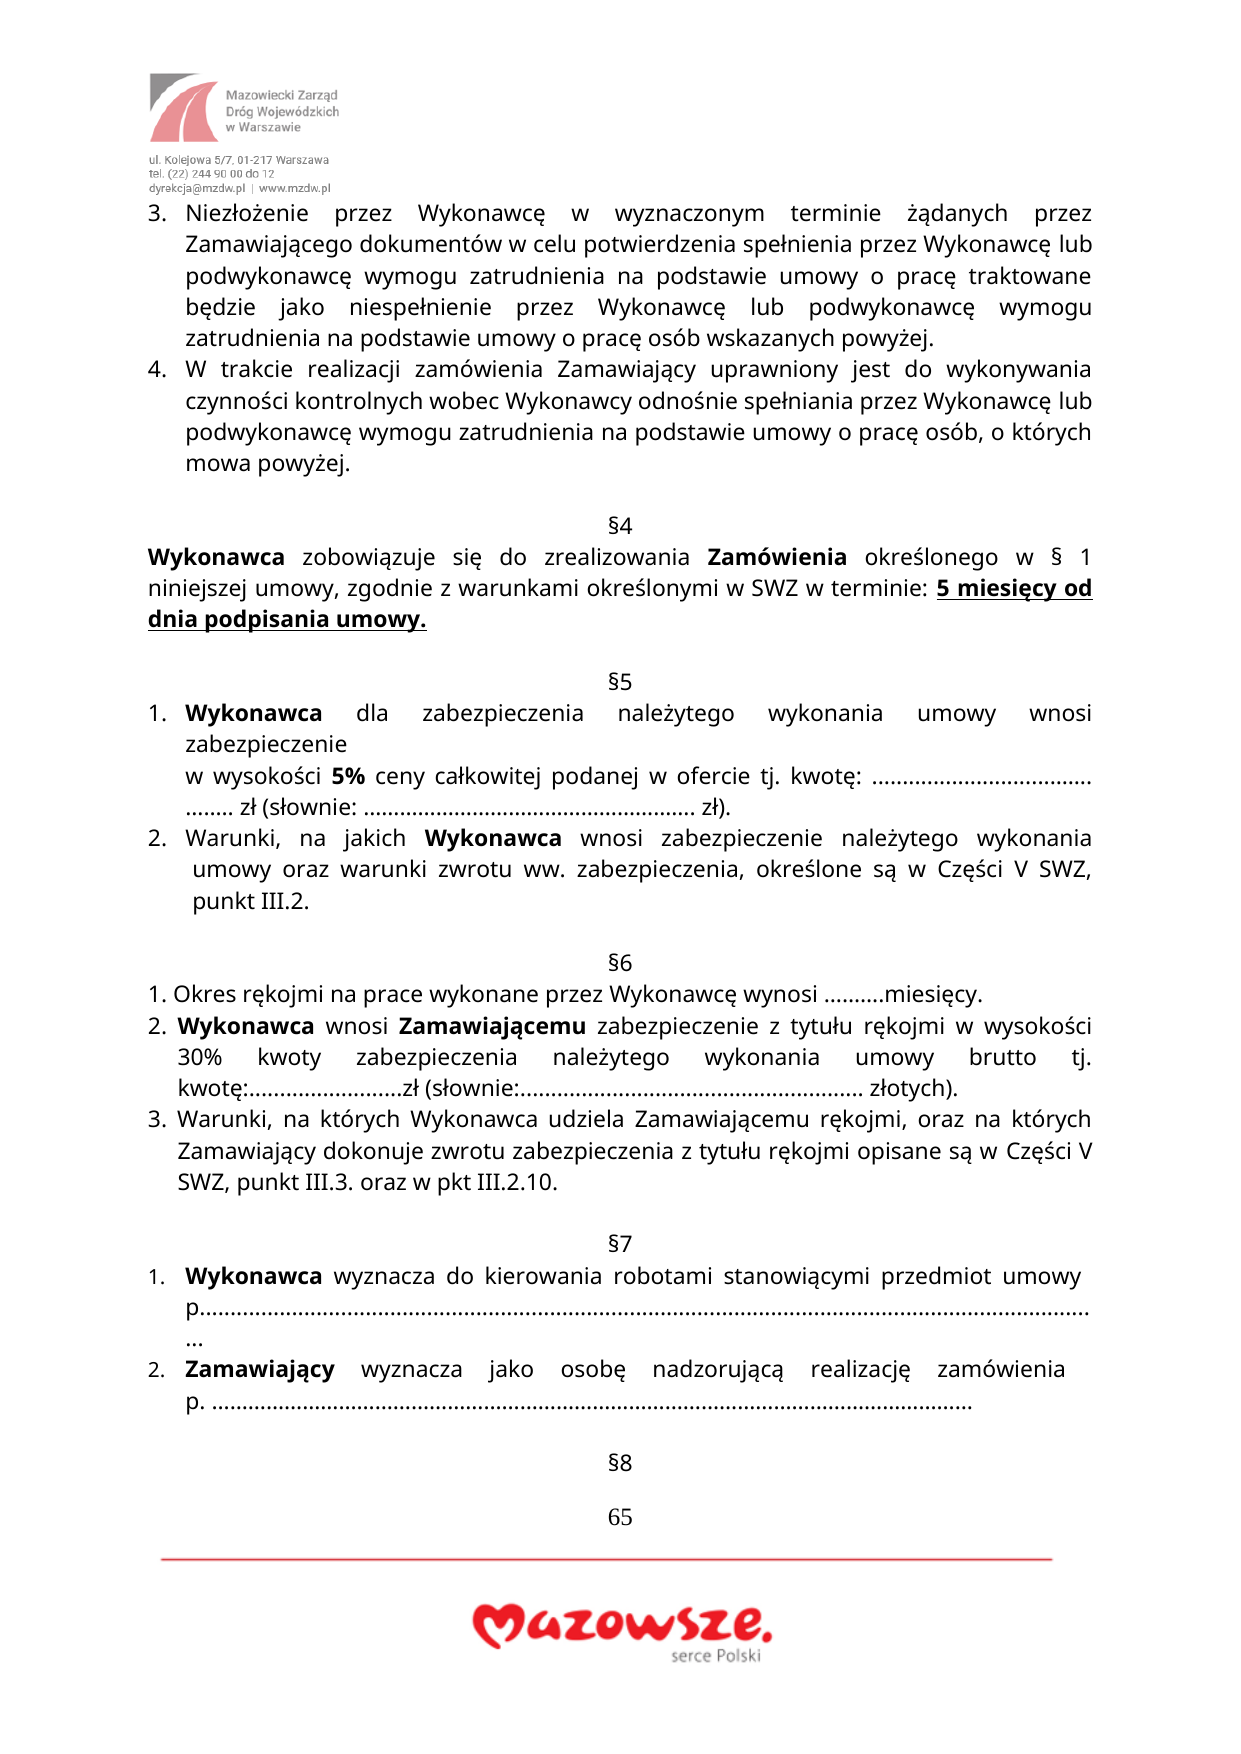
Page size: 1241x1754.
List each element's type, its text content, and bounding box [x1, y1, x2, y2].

text Wykonawca zobowiązuje się do zrealizowania Zamówienia określonego w § 1 niniejszej umowy, zgodnie z warunkami określonymi w SWZ w terminie: 5 miesięcy od dnia podpisania umowy. [148, 541, 1093, 634]
text §5 [148, 666, 1093, 697]
text 2. Wykonawca wnosi Zamawiającemu zabezpieczenie z tytułu rękojmi w wysokości 30% kwoty zabezpieczenia należytego wykonania umowy brutto tj. kwotę:.........................zł (słownie:........................................................ złotych). [148, 1009, 1093, 1103]
text 3. Warunki, na których Wykonawca udziela Zamawiającemu rękojmi, oraz na których Zamawiający dokonuje zwrotu zabezpieczenia z tytułu rękojmi opisane są w Części V SWZ, punkt III.3. oraz w pkt III.2.10. [148, 1103, 1093, 1197]
text §8 [148, 1447, 1093, 1478]
list Niezłożenie przez Wykonawcę w wyznaczonym terminie żądanych przez Zamawiającego dokumentów w celu potwierdzenia spełnienia przez Wykonawcę lub podwykonawcę wymogu zatrudnienia na podstawie umowy o pracę traktowane będzie jako niespełnienie przez Wykonawcę lub podwykonawcę wymogu zatrudnienia na podstawie umowy o pracę osób wskazanych powyżej. [148, 197, 1093, 353]
text 1. Okres rękojmi na prace wykonane przez Wykonawcę wynosi ……….miesięcy. [148, 978, 1093, 1009]
text §7 [148, 1228, 1093, 1259]
list W trakcie realizacji zamówienia Zamawiający uprawniony jest do wykonywania czynności kontrolnych wobec Wykonawcy odnośnie spełniania przez Wykonawcę lub podwykonawcę wymogu zatrudnienia na podstawie umowy o pracę osób, o których mowa powyżej. [148, 353, 1093, 478]
list Warunki, na jakich Wykonawca wnosi zabezpieczenie należytego wykonania umowy oraz warunki zwrotu ww. zabezpieczenia, określone są w Części V SWZ, punkt III.2. [148, 822, 1093, 916]
picture [147, 1530, 1093, 1681]
picture [147, 73, 364, 197]
text §6 [148, 947, 1093, 978]
list Zamawiający wyznacza jako osobę nadzorującą realizację zamówienia p. ……………………………………………………………………………………………………………… [148, 1353, 1093, 1416]
list Wykonawca wyznacza do kierowania robotami stanowiącymi przedmiot umowy p.................................................................................................................................................... [148, 1259, 1093, 1353]
list Wykonawca dla zabezpieczenia należytego wykonania umowy wnosi zabezpieczenie w wysokości 5% ceny całkowitej podanej w ofercie tj. kwotę: .............................…….…….. zł (słownie: ………………………………………………. zł). [148, 697, 1093, 822]
text §4 [148, 509, 1093, 541]
